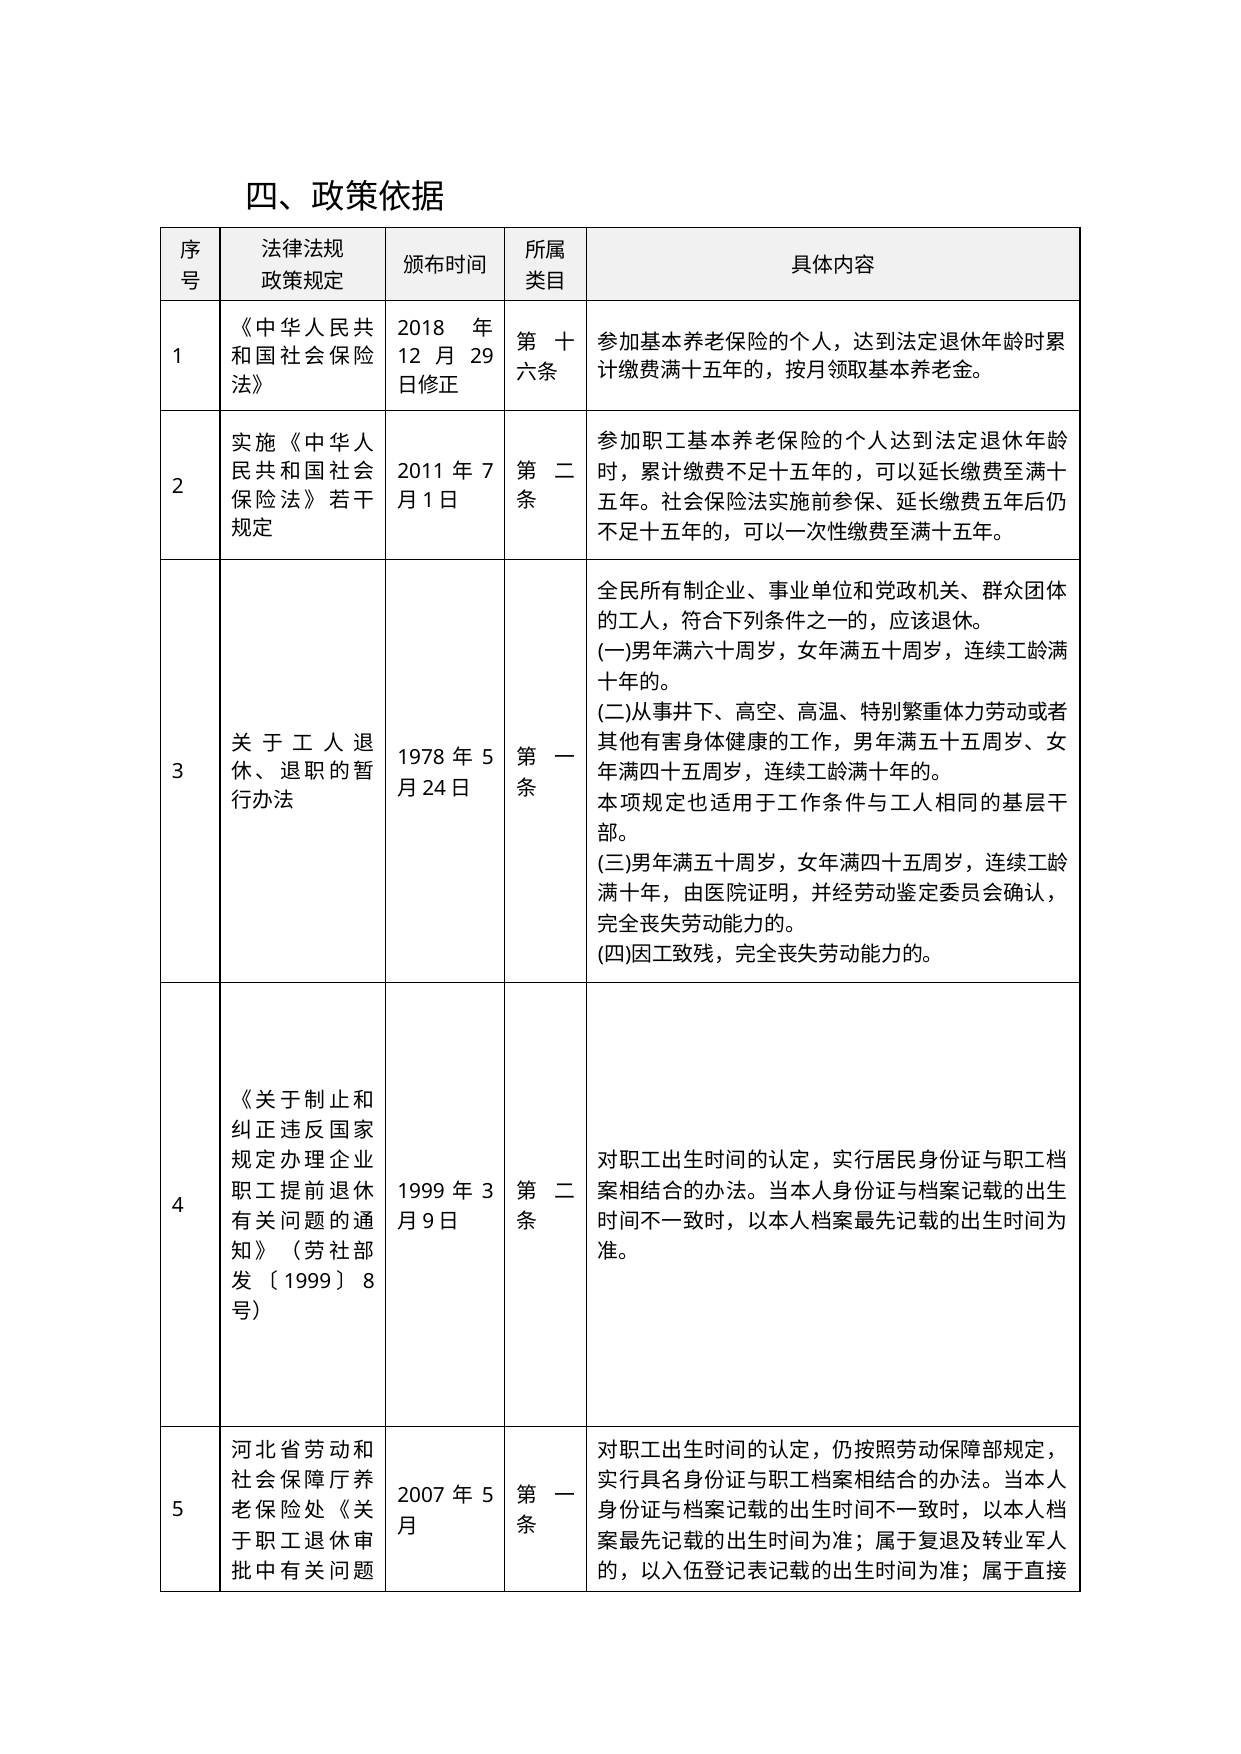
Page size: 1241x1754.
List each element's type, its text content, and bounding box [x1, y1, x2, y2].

table_cell 2 [161, 411, 219, 559]
table_cell 2011年7月1日 [386, 411, 504, 559]
table_header 序号 [161, 228, 219, 300]
table_header 法律法规 政策规定 [221, 228, 385, 300]
table_cell 实施《中华人民共和国社会保险法》若干规定 [221, 411, 385, 559]
table_cell 对职工出生时间的认定，实行居民身份证与职工档案相结合的办法。当本人身份证与档案记载的出生时间不一致时，以本人档案最先记载的出生时间为准。 [587, 983, 1079, 1426]
table_header 具体内容 [587, 228, 1079, 300]
table_cell 2018年12月29日修正 [386, 301, 504, 410]
table_cell 关于工人退休、退职的暂行办法 [221, 560, 385, 982]
text 四、政策依据 [187, 162, 1053, 227]
table_cell 第一条 [505, 1427, 586, 1591]
table_cell 河北省劳动和社会保障厅养老保险处《关于职工退休审批中有关问题处理意见的函》 [221, 1427, 385, 1591]
table_cell 第二条 [505, 411, 586, 559]
table_cell 1999年3月9日 [386, 983, 504, 1426]
table_header 所属类目 [505, 228, 586, 300]
table_cell 1 [161, 301, 219, 410]
table_cell 2007年5月 [386, 1427, 504, 1591]
table_cell 1978年5月24日 [386, 560, 504, 982]
table_cell 全民所有制企业、事业单位和党政机关、群众团体的工人，符合下列条件之一的，应该退休。 (一)男年满六十周岁，女年满五十周岁，连续工龄满十年的。 (二)从事井下、高空、高温、特别繁重体力劳动或者其他有害身体健康的工作，男年满五十五周岁、女年满四十五周岁，连续工龄满十年的。 本项规定也适用于工作条件与工人相同的基层干部。 (三)男年满五十周岁，女年满四十五周岁，连续工龄满十年，由医院证明，并经劳动鉴定委员会确认，完全丧失劳动能力的。 (四)因工致残，完全丧失劳动能力的。 [587, 560, 1079, 982]
table_header 颁布时间 [386, 228, 504, 300]
table_cell 参加职工基本养老保险的个人达到法定退休年龄时，累计缴费不足十五年的，可以延长缴费至满十五年。社会保险法实施前参保、延长缴费五年后仍不足十五年的，可以一次性缴费至满十五年。 [587, 411, 1079, 559]
table_cell 第一条 [505, 560, 586, 982]
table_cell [587, 1427, 1079, 1591]
table_cell 《中华人民共和国社会保险法》 [221, 301, 385, 410]
table_cell 3 [161, 560, 219, 982]
table_cell 第十六条 [505, 301, 586, 410]
table_cell 4 [161, 983, 219, 1426]
table_cell 《关于制止和纠正违反国家规定办理企业职工提前退休有关问题的通知》（劳社部发〔1999〕8号） [221, 983, 385, 1426]
table_cell 参加基本养老保险的个人，达到法定退休年龄时累计缴费满十五年的，按月领取基本养老金。 [587, 301, 1079, 410]
table_cell 5 [161, 1427, 219, 1591]
table_cell 第二条 [505, 983, 586, 1426]
